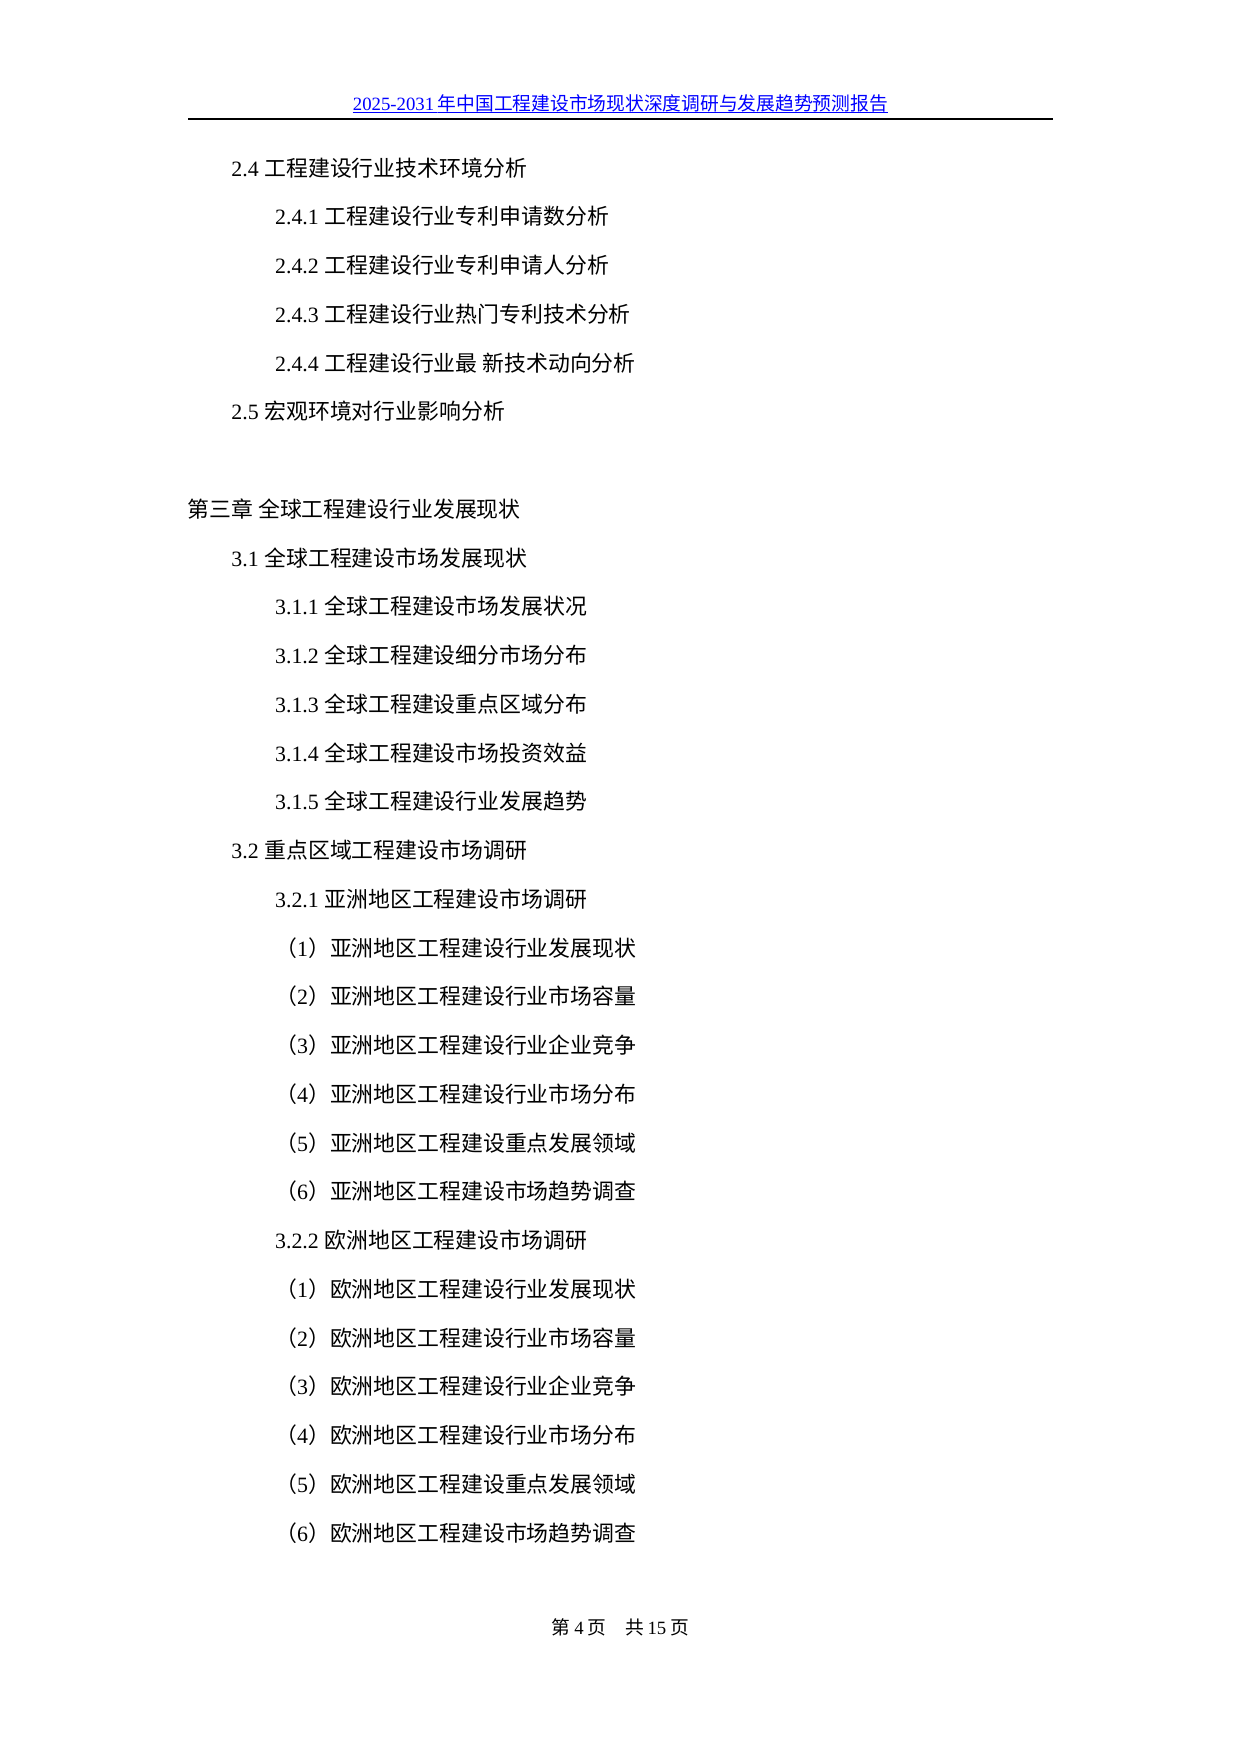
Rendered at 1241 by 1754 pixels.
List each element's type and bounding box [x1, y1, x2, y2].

text [187, 150, 1053, 1548]
